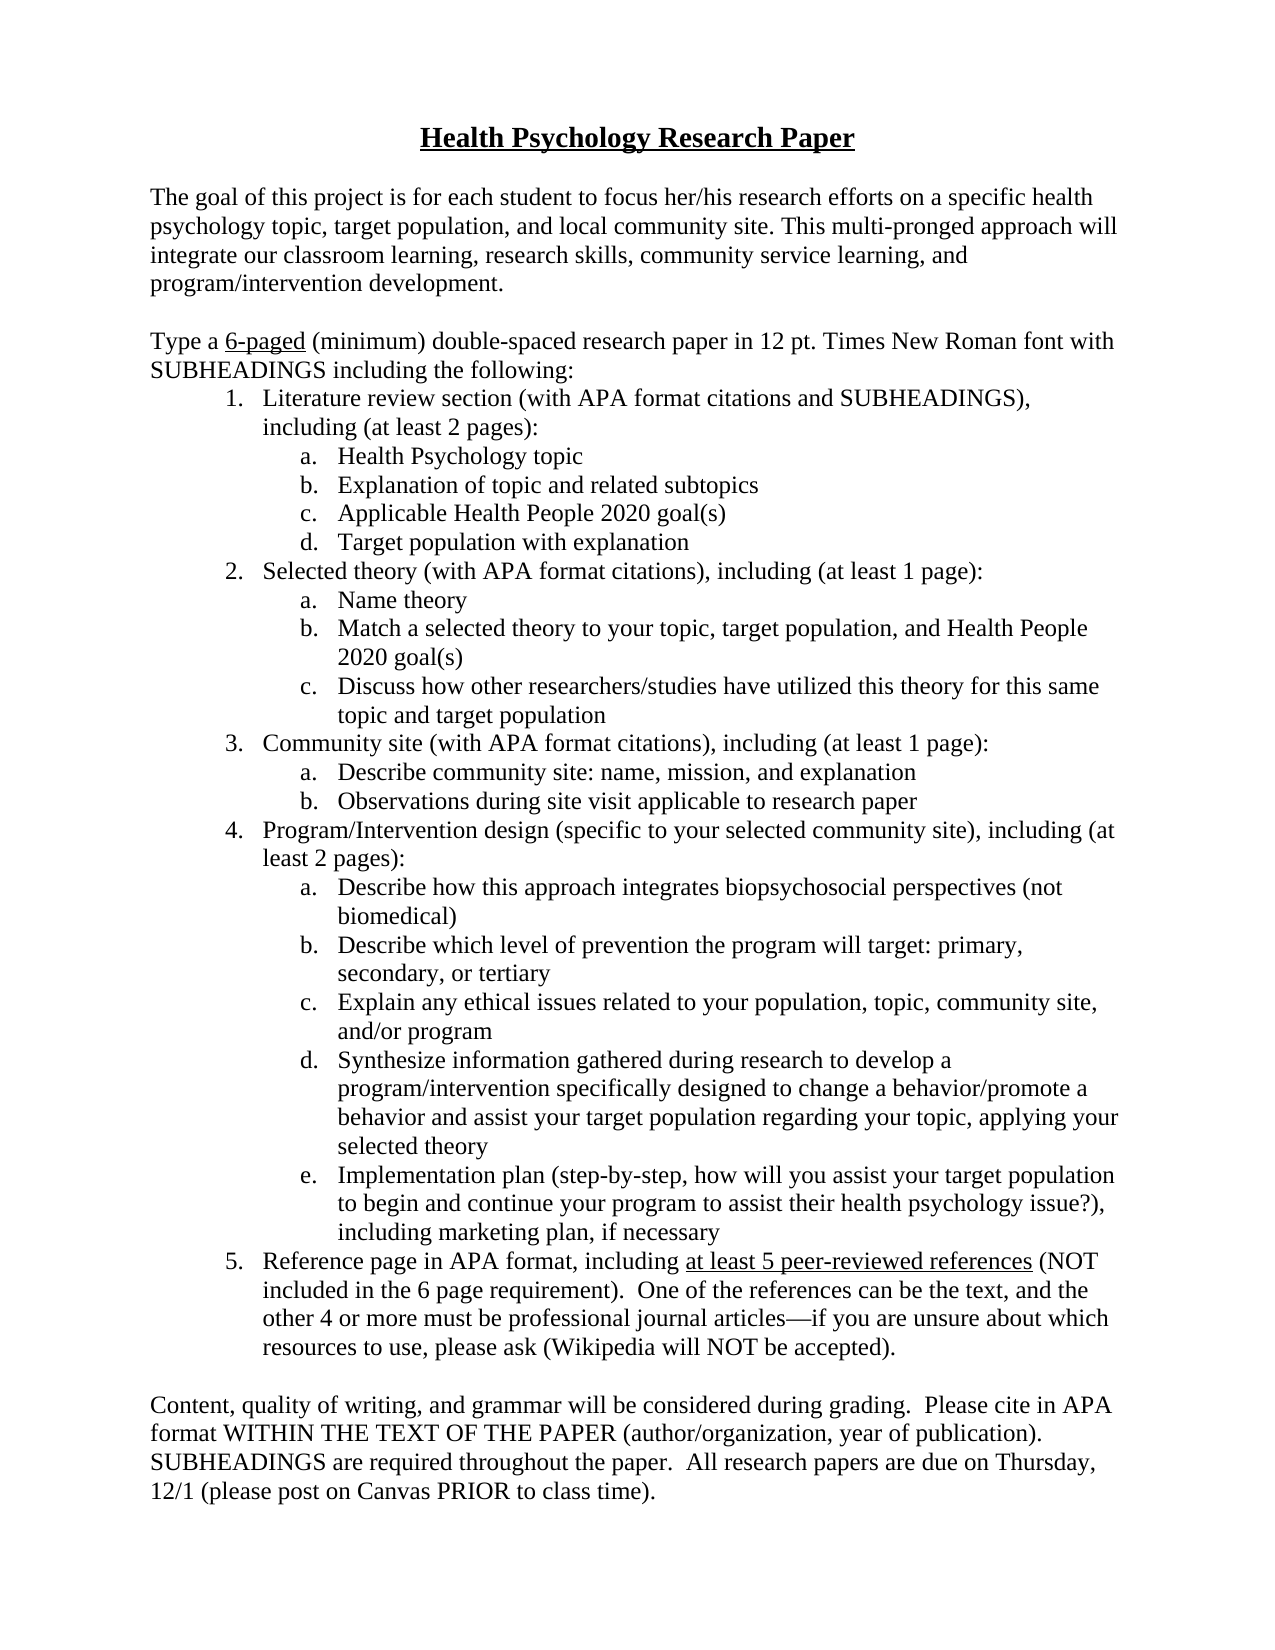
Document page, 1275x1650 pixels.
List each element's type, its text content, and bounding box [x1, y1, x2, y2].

list Implementation plan (step-by-step, how will you assist your target population to begin and continue your program to assist their health psychology issue?), including marketing plan, if necessary [300, 1160, 1125, 1246]
text Health Psychology Research Paper [150, 120, 1125, 153]
list Explanation of topic and related subtopics [300, 470, 1125, 498]
list Describe community site: name, mission, and explanation [300, 757, 1125, 786]
text Content, quality of writing, and grammar will be considered during grading. Please cite in APA format WITHIN THE TEXT OF THE PAPER (author/organization, year of publication). SUBHEADINGS are required throughout the paper. All research papers are due on Thursday, 12/1 (please post on Canvas PRIOR to class time). [150, 1390, 1125, 1505]
list Name theory [300, 585, 1125, 613]
list Discuss how other researchers/studies have utilized this theory for this same topic and target population [300, 671, 1125, 728]
list Target population with explanation [300, 527, 1125, 556]
list Observations during site visit applicable to research paper [300, 786, 1125, 815]
list Explain any ethical issues related to your population, topic, community site, and/or program [300, 987, 1125, 1045]
text The goal of this project is for each student to focus her/his research efforts on a specific health psychology topic, target population, and local community site. This multi-pronged approach will integrate our classroom learning, research skills, community service learning, and program/intervention development. [150, 182, 1125, 297]
list Program/Intervention design (specific to your selected community site), including (at least 2 pages): [225, 815, 1125, 872]
list Health Psychology topic [300, 441, 1125, 470]
list Literature review section (with APA format citations and SUBHEADINGS), including (at least 2 pages): [225, 383, 1125, 441]
list Describe how this approach integrates biopsychosocial perspectives (not biomedical) [300, 872, 1125, 930]
list Describe which level of prevention the program will target: primary, secondary, or tertiary [300, 930, 1125, 987]
list Synthesize information gathered during research to develop a program/intervention specifically designed to change a behavior/promote a behavior and assist your target population regarding your topic, applying your selected theory [300, 1045, 1125, 1160]
list Selected theory (with APA format citations), including (at least 1 page): [225, 556, 1125, 585]
list Match a selected theory to your topic, target population, and Health People 2020 goal(s) [300, 613, 1125, 671]
list Applicable Health People 2020 goal(s) [300, 498, 1125, 527]
list Reference page in APA format, including at least 5 peer-reviewed references (NOT included in the 6 page requirement). One of the references can be the text, and the other 4 or more must be professional journal articles—if you are unsure about which resources to use, please ask (Wikipedia will NOT be accepted). [225, 1246, 1125, 1361]
list Community site (with APA format citations), including (at least 1 page): [225, 728, 1125, 757]
text Type a 6-paged (minimum) double-spaced research paper in 12 pt. Times New Roman font with SUBHEADINGS including the following: [326, 326, 1125, 383]
